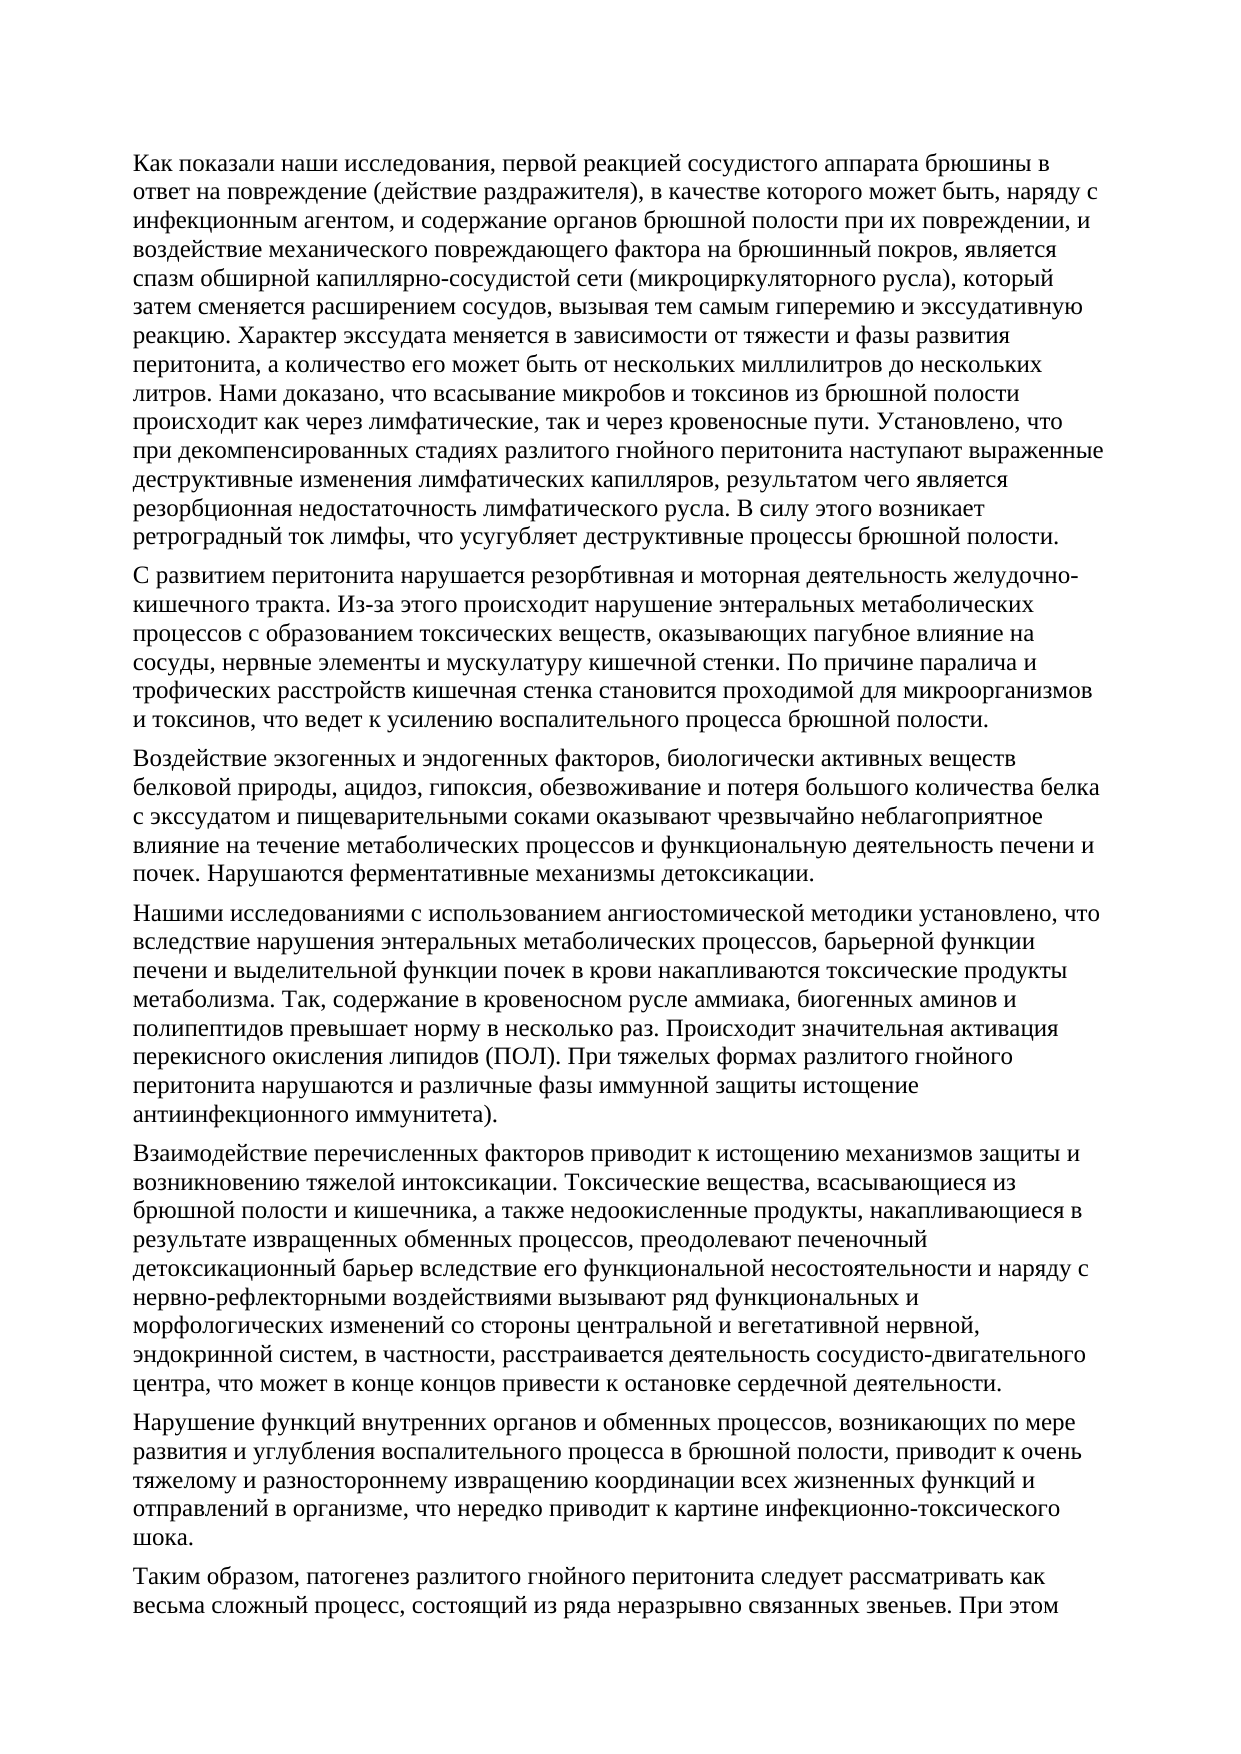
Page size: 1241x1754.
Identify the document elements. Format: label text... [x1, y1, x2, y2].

text Воздействие экзогенных и эндогенных факторов, биологически активных веществ белковой природы, ацидоз, гипоксия, обезвоживание и потеря большого количества белка с экссудатом и пищеварительными соками оказывают чрезвычайно неблагоприятное влияние на течение метаболических процессов и функциональную деятельность печени и почек. Нарушаются ферментативные механизмы детоксикации. [133, 743, 1108, 887]
text Нашими исследованиями с использованием ангиостомической методики установлено, что вследствие нарушения энтеральных метаболических процессов, барьерной функции печени и выделительной функции почек в крови накапливаются токсические продукты метаболизма. Так, содержание в кровеносном русле аммиака, биогенных аминов и полипептидов превышает норму в несколько раз. Происходит значительная активация перекисного окисления липидов (ПОЛ). При тяжелых формах разлитого гнойного перитонита нарушаются и различные фазы иммунной защиты истощение антиинфекционного иммунитета). [133, 898, 1108, 1128]
text Взаимодействие перечисленных факторов приводит к истощению механизмов защиты и возникновению тяжелой интоксикации. Токсические вещества, всасывающиеся из брюшной полости и кишечника, а также недоокисленные продукты, накапливающиеся в результате извращенных обменных процессов, преодолевают печеночный детоксикационный барьер вследствие его функциональной несостоятельности и наряду с нервно-рефлекторными воздействиями вызывают ряд функциональных и морфологических изменений со стороны центральной и вегетативной нервной, эндокринной систем, в частности, расстраивается деятельность сосудисто-двигательного центра, что может в конце концов привести к остановке сердечной деятельности. [133, 1138, 1108, 1397]
text Как показали наши исследования, первой реакцией сосудистого аппарата брюшины в ответ на повреждение (действие раздражителя), в качестве которого может быть, наряду с инфекционным агентом, и содержание органов брюшной полости при их повреждении, и воздействие механического повреждающего фактора на брюшинный покров, является спазм обширной капиллярно-сосудистой сети (микроциркуляторного русла), который затем сменяется расширением сосудов, вызывая тем самым гиперемию и экссудативную реакцию. Характер экссудата меняется в зависимости от тяжести и фазы развития перитонита, а количество его может быть от нескольких миллилитров до нескольких литров. Нами доказано, что всасывание микробов и токсинов из брюшной полости происходит как через лимфатические, так и через кровеносные пути. Установлено, что при декомпенсированных стадиях разлитого гнойного перитонита наступают выраженные деструктивные изменения лимфатических капилляров, результатом чего является резорбционная недостаточность лимфатического русла. В силу этого возникает ретроградный ток лимфы, что усугубляет деструктивные процессы брюшной полости. [133, 148, 1108, 550]
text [133, 1561, 1108, 1619]
text Нарушение функций внутренних органов и обменных процессов, возникающих по мере развития и углубления воспалительного процесса в брюшной полости, приводит к очень тяжелому и разностороннему извращению координации всех жизненных функций и отправлений в организме, что нередко приводит к картине инфекционно-токсического шока. [133, 1407, 1108, 1551]
text С развитием перитонита нарушается резорбтивная и моторная деятельность желудочно-кишечного тракта. Из-за этого происходит нарушение энтеральных метаболических процессов с образованием токсических веществ, оказывающих пагубное влияние на сосуды, нервные элементы и мускулатуру кишечной стенки. По причине паралича и трофических расстройств кишечная стенка становится проходимой для микроорганизмов и токсинов, что ведет к усилению воспалительного процесса брюшной полости. [133, 561, 1108, 733]
